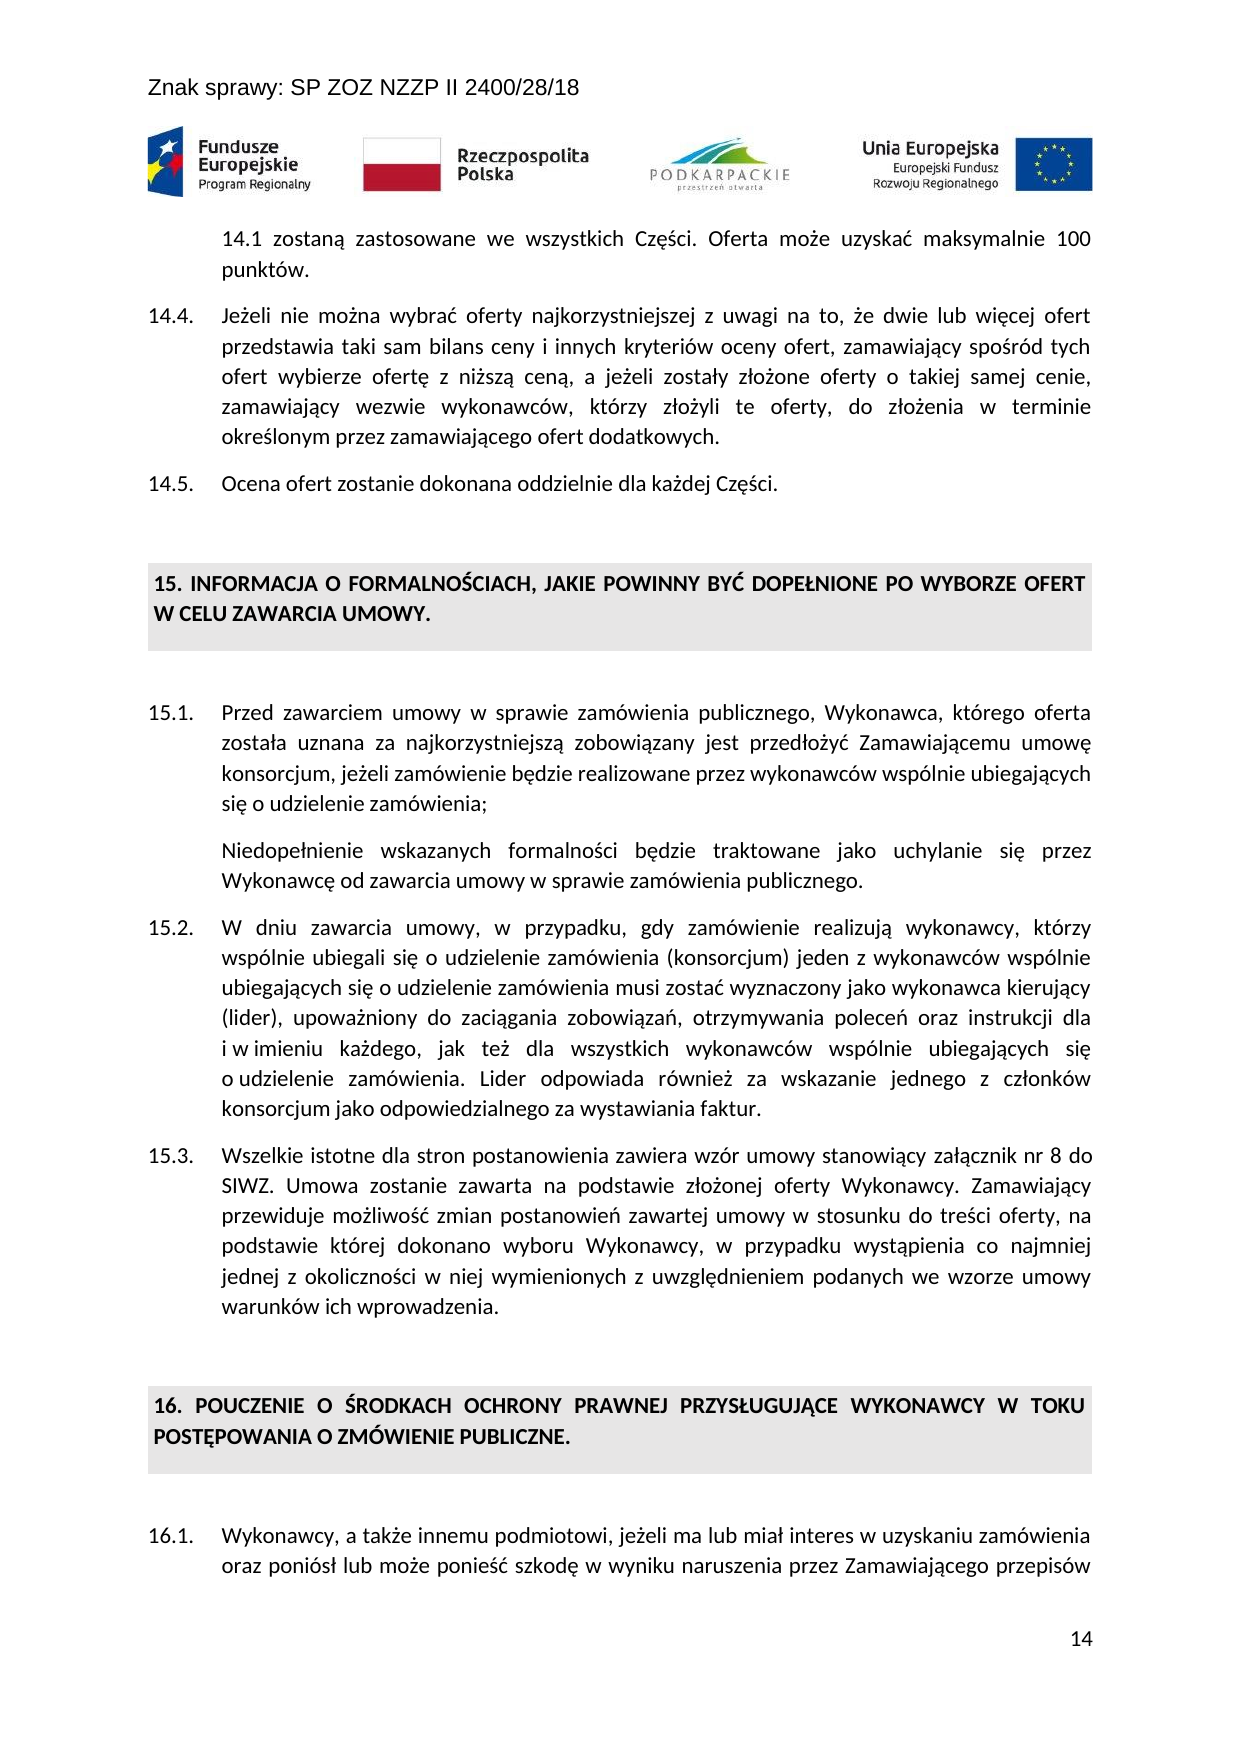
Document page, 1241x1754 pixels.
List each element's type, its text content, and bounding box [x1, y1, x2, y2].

text 14.4. Jeżeli nie można wybrać oferty najkorzystniejszej z uwagi na to, że dwie lub więcej ofert przedstawia taki sam bilans ceny i innych kryteriów oceny ofert, zamawiający spośród tych ofert wybierze ofertę z niższą ceną, a jeżeli zostały złożone oferty o takiej samej cenie, zamawiający wezwie wykonawców, którzy złożyli te oferty, do złożenia w terminie określonym przez zamawiającego ofert dodatkowych. [148, 302, 1093, 450]
text 15.2. W dniu zawarcia umowy, w przypadku, gdy zamówienie realizują wykonawcy, którzy wspólnie ubiegali się o udzielenie zamówienia (konsorcjum) jeden z wykonawców wspólnie ubiegających się o udzielenie zamówienia musi zostać wyznaczony jako wykonawca kierujący (lider), upoważniony do zaciągania zobowiązań, otrzymywania poleceń oraz instrukcji dla i w imieniu każdego, jak też dla wszystkich wykonawców wspólnie ubiegających się o udzielenie zamówienia. Lider odpowiada również za wskazanie jednego z członków konsorcjum jako odpowiedzialnego za wystawiania faktur. [148, 913, 1093, 1122]
text 14.5. Ocena ofert zostanie dokonana oddzielnie dla każdej Części. [148, 469, 1093, 497]
text Niedopełnienie wskazanych formalności będzie traktowane jako uchylanie się przez Wykonawcę od zawarcia umowy w sprawie zamówienia publicznego. [221, 836, 1093, 894]
table_header 16. POUCZENIE O ŚRODKACH OCHRONY PRAWNEJ PRZYSŁUGUJĄCE WYKONAWCY W TOKU POSTĘPOWANIA O ZMÓWIENIE PUBLICZNE. [148, 1386, 1092, 1474]
text 15.1. Przed zawarciem umowy w sprawie zamówienia publicznego, Wykonawca, którego oferta została uznana za najkorzystniejszą zobowiązany jest przedłożyć Zamawiającemu umowę konsorcjum, jeżeli zamówienie będzie realizowane przez wykonawców wspólnie ubiegających się o udzielenie zamówienia; [148, 698, 1093, 817]
picture [147, 126, 1093, 197]
text 15.3. Wszelkie istotne dla stron postanowienia zawiera wzór umowy stanowiący załącznik nr 8 do SIWZ. Umowa zostanie zawarta na podstawie złożonej oferty Wykonawcy. Zamawiający przewiduje możliwość zmian postanowień zawartej umowy w stosunku do treści oferty, na podstawie której dokonano wyboru Wykonawcy, w przypadku wystąpienia co najmniej jednej z okoliczności w niej wymienionych z uwzględnieniem podanych we wzorze umowy warunków ich wprowadzenia. [148, 1141, 1093, 1320]
table_header 15. INFORMACJA O FORMALNOŚCIACH, JAKIE POWINNY BYĆ DOPEŁNIONE PO WYBORZE OFERT W CELU ZAWARCIA UMOWY. [148, 563, 1092, 651]
